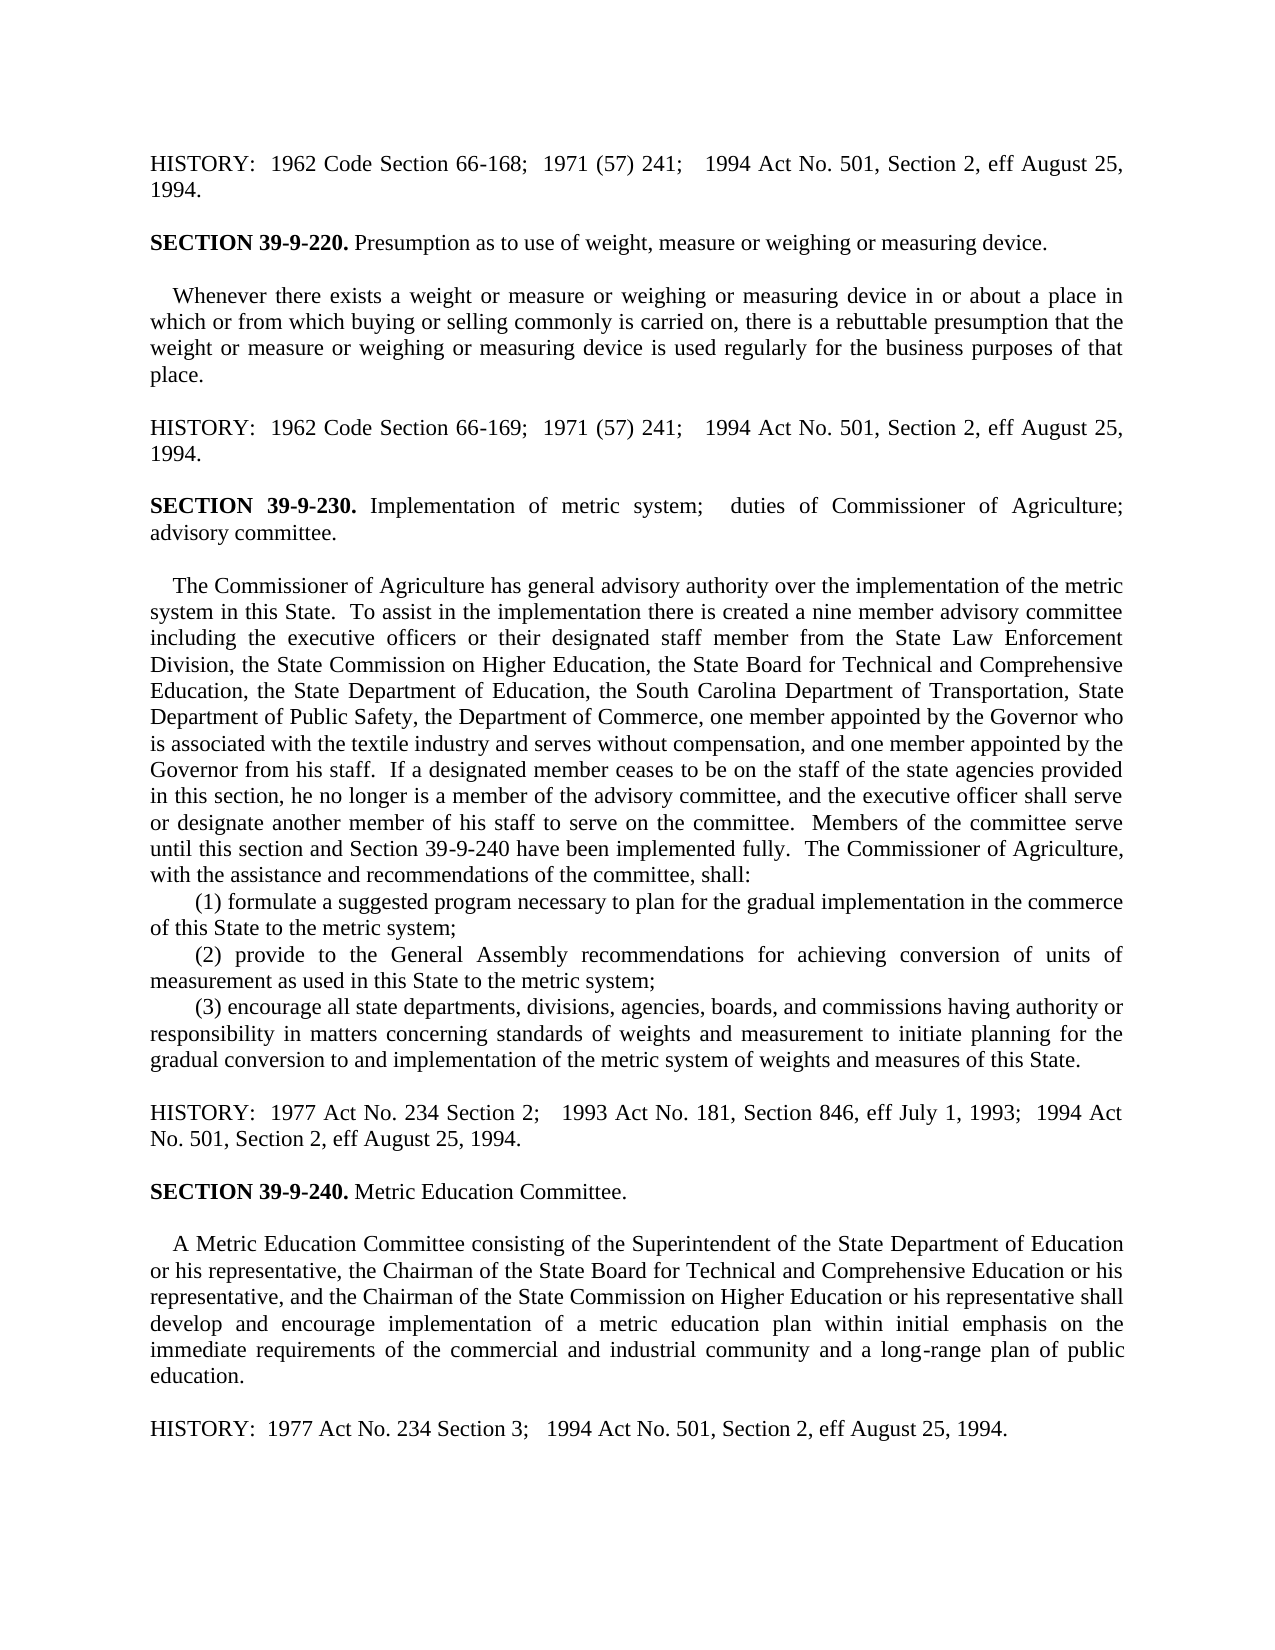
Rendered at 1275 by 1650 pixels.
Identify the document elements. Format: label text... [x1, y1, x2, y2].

text Whenever there exists a weight or measure or weighing or measuring device in or about a place in which or from which buying or selling commonly is carried on, there is a rebuttable presumption that the weight or measure or weighing or measuring device is used regularly for the business purposes of that place. [150, 282, 1125, 387]
text (3) encourage all state departments, divisions, agencies, boards, and commissions having authority or responsibility in matters concerning standards of weights and measurement to initiate planning for the gradual conversion to and implementation of the metric system of weights and measures of this State. [150, 993, 1125, 1072]
text SECTION 39-9-220. Presumption as to use of weight, measure or weighing or measuring device. [150, 229, 1125, 255]
text A Metric Education Committee consisting of the Superintendent of the State Department of Education or his representative, the Chairman of the State Board for Technical and Comprehensive Education or his representative, and the Chairman of the State Commission on Higher Education or his representative shall develop and encourage implementation of a metric education plan within initial emphasis on the immediate requirements of the commercial and industrial community and a long-range plan of public education. [150, 1231, 1125, 1389]
text HISTORY: 1962 Code Section 66-169; 1971 (57) 241; 1994 Act No. 501, Section 2, eff August 25, 1994. [150, 413, 1125, 466]
text HISTORY: 1962 Code Section 66-168; 1971 (57) 241; 1994 Act No. 501, Section 2, eff August 25, 1994. [150, 150, 1125, 203]
text SECTION 39-9-230. Implementation of metric system; duties of Commissioner of Agriculture; advisory committee. [150, 493, 1125, 545]
text (2) provide to the General Assembly recommendations for achieving conversion of units of measurement as used in this State to the metric system; [150, 941, 1125, 993]
text SECTION 39-9-240. Metric Education Committee. [150, 1178, 1125, 1204]
text (1) formulate a suggested program necessary to plan for the gradual implementation in the commerce of this State to the metric system; [150, 888, 1125, 941]
text HISTORY: 1977 Act No. 234 Section 3; 1994 Act No. 501, Section 2, eff August 25, 1994. [150, 1415, 1125, 1441]
text The Commissioner of Agriculture has general advisory authority over the implementation of the metric system in this State. To assist in the implementation there is created a nine member advisory committee including the executive officers or their designated staff member from the State Law Enforcement Division, the State Commission on Higher Education, the State Board for Technical and Comprehensive Education, the State Department of Education, the South Carolina Department of Transportation, State Department of Public Safety, the Department of Commerce, one member appointed by the Governor who is associated with the textile industry and serves without compensation, and one member appointed by the Governor from his staff. If a designated member ceases to be on the staff of the state agencies provided in this section, he no longer is a member of the advisory committee, and the executive officer shall serve or designate another member of his staff to serve on the committee. Members of the committee serve until this section and Section 39-9-240 have been implemented fully. The Commissioner of Agriculture, with the assistance and recommendations of the committee, shall: [150, 572, 1125, 888]
text HISTORY: 1977 Act No. 234 Section 2; 1993 Act No. 181, Section 846, eff July 1, 1993; 1994 Act No. 501, Section 2, eff August 25, 1994. [150, 1099, 1125, 1151]
